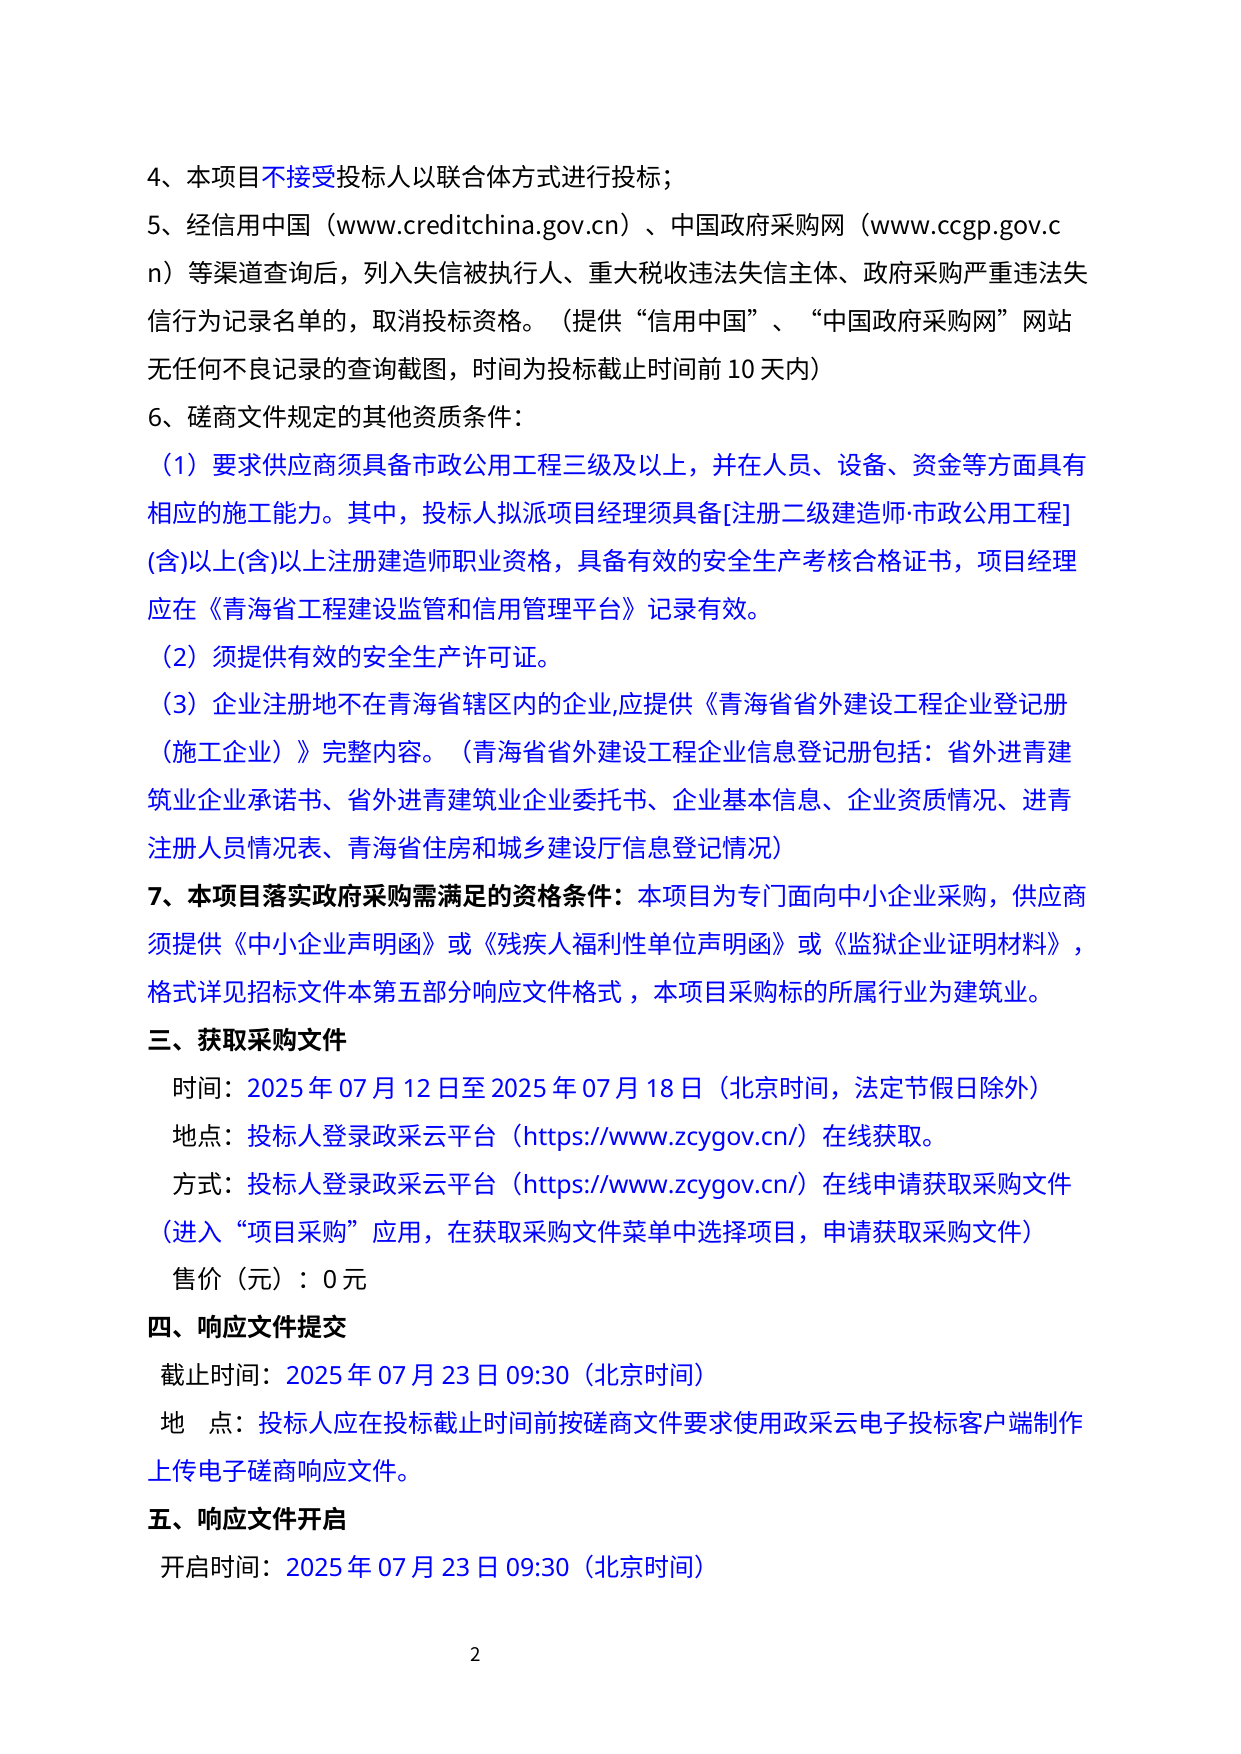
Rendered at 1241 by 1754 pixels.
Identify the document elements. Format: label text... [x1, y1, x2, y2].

text 7、本项目落实政府采购需满足的资格条件：本项目为专门面向中小企业采购，供应商须提供《中小企业声明函》或《残疾人福利性单位声明函》或《监狱企业证明材料》，格式详见招标文件本第五部分响应文件格式 ，本项目采购标的所属行业为建筑业。 [148, 867, 1093, 1011]
text 地 点：投标人应在投标截止时间前按磋商文件要求使用政采云电子投标客户端制作上传电子磋商响应文件。 [148, 1394, 1093, 1490]
text （1）要求供应商须具备市政公用工程三级及以上，并在人员、设备、资金等方面具有相应的施工能力。其中，投标人拟派项目经理须具备[注册二级建造师·市政公用工程](含)以上(含)以上注册建造师职业资格，具备有效的安全生产考核合格证书，项目经理应在《青海省工程建设监管和信用管理平台》记录有效。 [148, 436, 1093, 628]
text 方式：投标人登录政采云平台（https://www.zcygov.cn/）在线申请获取采购文件（进入“项目采购”应用，在获取采购文件菜单中选择项目，申请获取采购文件） [148, 1155, 1093, 1251]
text 五、响应文件开启 [148, 1490, 1093, 1538]
text 售价（元）：0元 [148, 1251, 1093, 1298]
text 地点：投标人登录政采云平台（https://www.zcygov.cn/）在线获取。 [148, 1107, 1093, 1155]
text 截止时间：2025年07月23日 09:30（北京时间） [148, 1346, 1093, 1394]
text 开启时间：2025年07月23日 09:30（北京时间） [148, 1538, 1093, 1586]
text （2）须提供有效的安全生产许可证。 [148, 628, 1093, 676]
text 6、磋商文件规定的其他资质条件： [148, 388, 1093, 436]
text 5、经信用中国（www.creditchina.gov.cn）、中国政府采购网（www.ccgp.gov.cn）等渠道查询后，列入失信被执行人、重大税收违法失信主体、政府采购严重违法失信行为记录名单的，取消投标资格。（提供“信用中国”、“中国政府采购网”网站无任何不良记录的查询截图，时间为投标截止时间前10天内） [148, 196, 1093, 388]
text （3）企业注册地不在青海省辖区内的企业,应提供《青海省省外建设工程企业登记册（施工企业）》完整内容。（青海省省外建设工程企业信息登记册包括：省外进青建筑业企业承诺书、省外进青建筑业企业委托书、企业基本信息、企业资质情况、进青注册人员情况表、青海省住房和城乡建设厅信息登记情况） [148, 676, 1093, 867]
text 4、本项目不接受投标人以联合体方式进行投标； [148, 148, 1093, 196]
text 四、响应文件提交 [148, 1298, 1093, 1346]
text 三、获取采购文件 [148, 1011, 1093, 1059]
text 时间：2025年07月12日至2025年07月18日（北京时间，法定节假日除外） [148, 1059, 1093, 1107]
